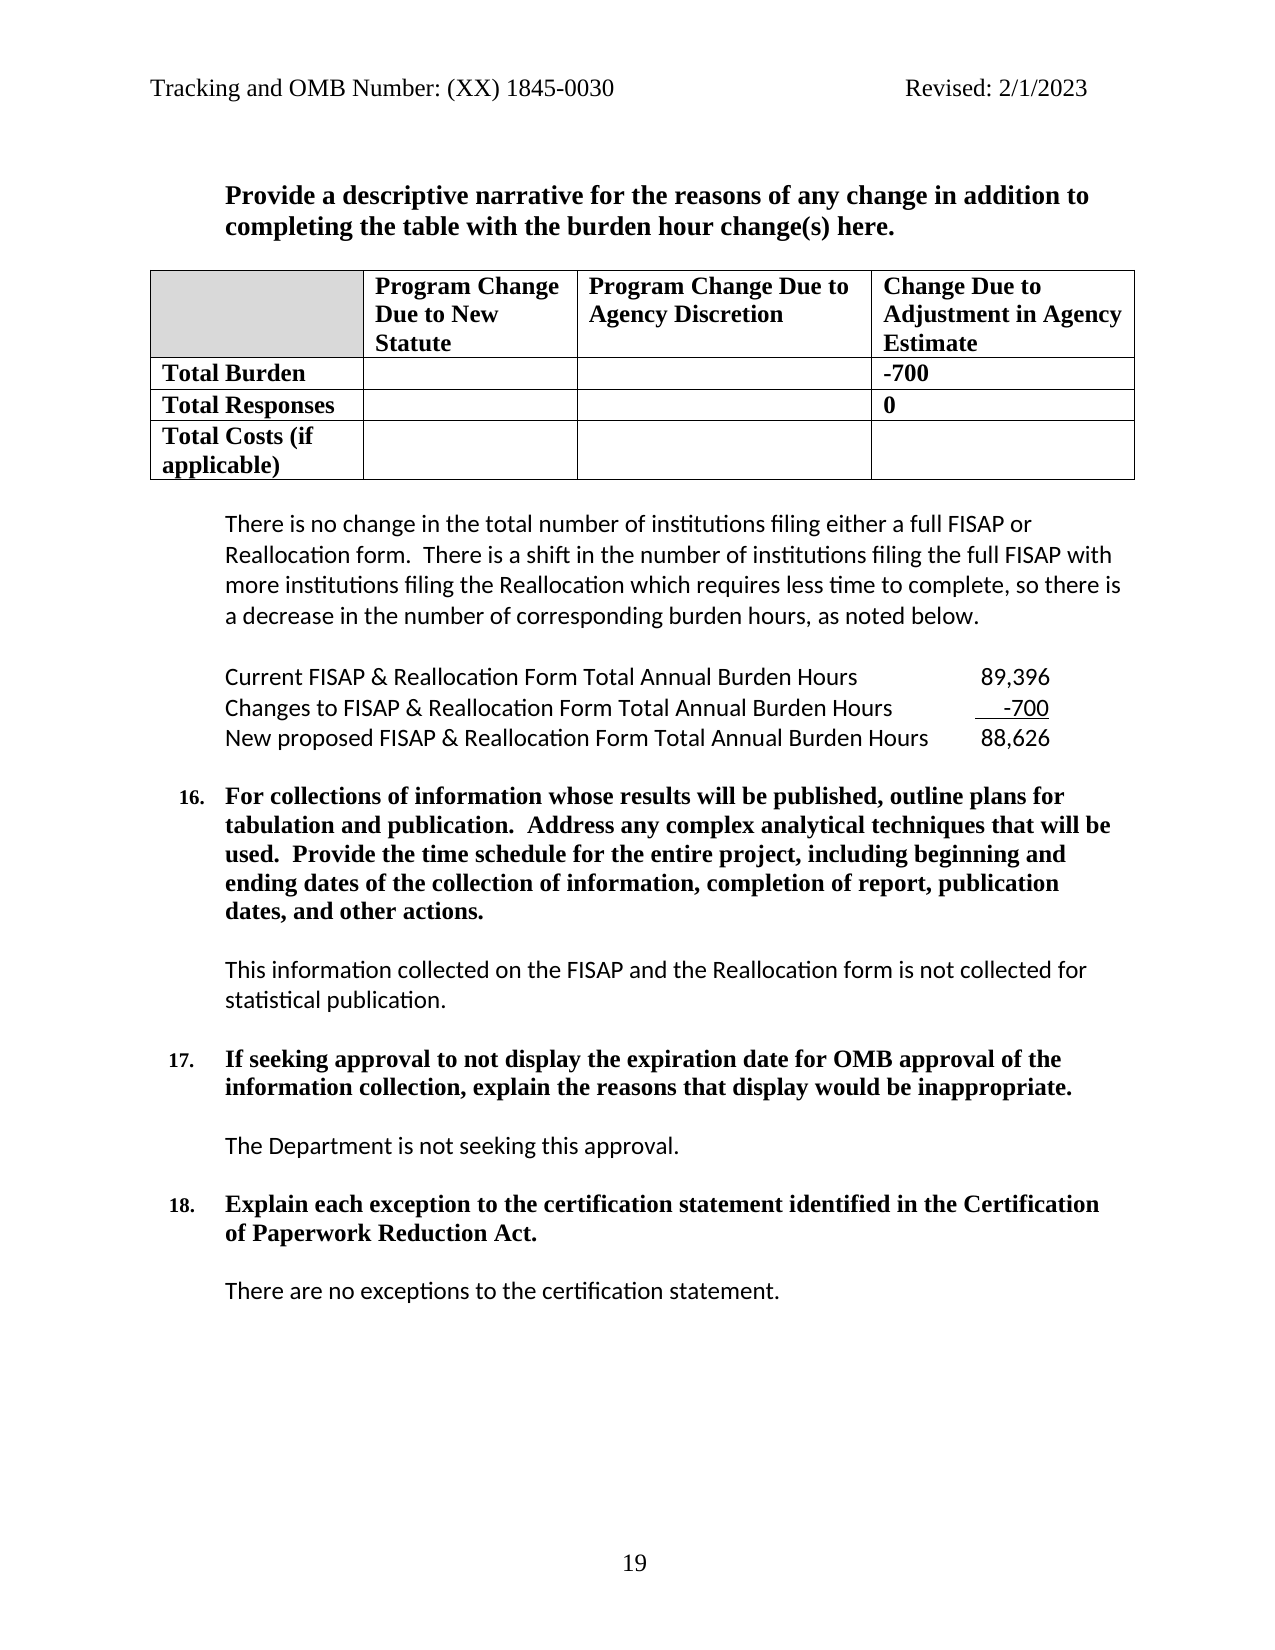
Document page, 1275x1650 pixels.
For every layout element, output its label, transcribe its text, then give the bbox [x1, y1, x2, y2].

table_cell [578, 358, 871, 389]
list If seeking approval to not display the expiration date for OMB approval of the information collection, explain the reasons that display would be inappropriate. [168, 1044, 1125, 1101]
table_cell [872, 421, 1134, 479]
list Explain each exception to the certification statement identified in the Certification of Paperwork Reduction Act. [169, 1189, 1125, 1247]
table_cell Total Burden [151, 358, 363, 389]
table_cell [364, 421, 577, 479]
text There is no change in the total number of institutions filing either a full FISAP or Reallocation form. There is a shift in the number of institutions filing the full FISAP with more institutions filing the Reallocation which requires less time to complete, so there is a decrease in the number of corresponding burden hours, as noted below. [225, 508, 1125, 631]
text There are no exceptions to the certification statement. [225, 1276, 1125, 1306]
table_cell [364, 390, 577, 420]
table_cell [578, 421, 871, 479]
list For collections of information whose results will be published, outline plans for tabulation and publication. Address any complex analytical techniques that will be used. Provide the time schedule for the entire project, including beginning and ending dates of the collection of information, completion of report, publication dates, and other actions. [178, 781, 1125, 925]
table_cell [578, 390, 871, 420]
table_header Program Change Due to Agency Discretion [578, 271, 871, 357]
table_cell Total Responses [151, 390, 363, 420]
table_cell [364, 358, 577, 389]
list Provide a descriptive narrative for the reasons of any change in addition to completing the table with the burden hour change(s) here. [225, 179, 1125, 241]
text Changes to FISAP & Reallocation Form Total Annual Burden Hours -700 [225, 692, 1125, 722]
table_header [151, 271, 363, 357]
text This information collected on the FISAP and the Reallocation form is not collected for statistical publication. [225, 954, 1125, 1015]
text New proposed FISAP & Reallocation Form Total Annual Burden Hours 88,626 [225, 722, 1125, 753]
table_header Program Change Due to New Statute [364, 271, 577, 357]
table_cell Total Costs (if applicable) [151, 421, 363, 479]
table_header Change Due to Adjustment in Agency Estimate [872, 271, 1134, 357]
table_cell -700 [872, 358, 1134, 389]
text Current FISAP & Reallocation Form Total Annual Burden Hours 89,396 [225, 661, 1125, 692]
table_cell 0 [872, 390, 1134, 420]
text The Department is not seeking this approval. [225, 1130, 1125, 1161]
